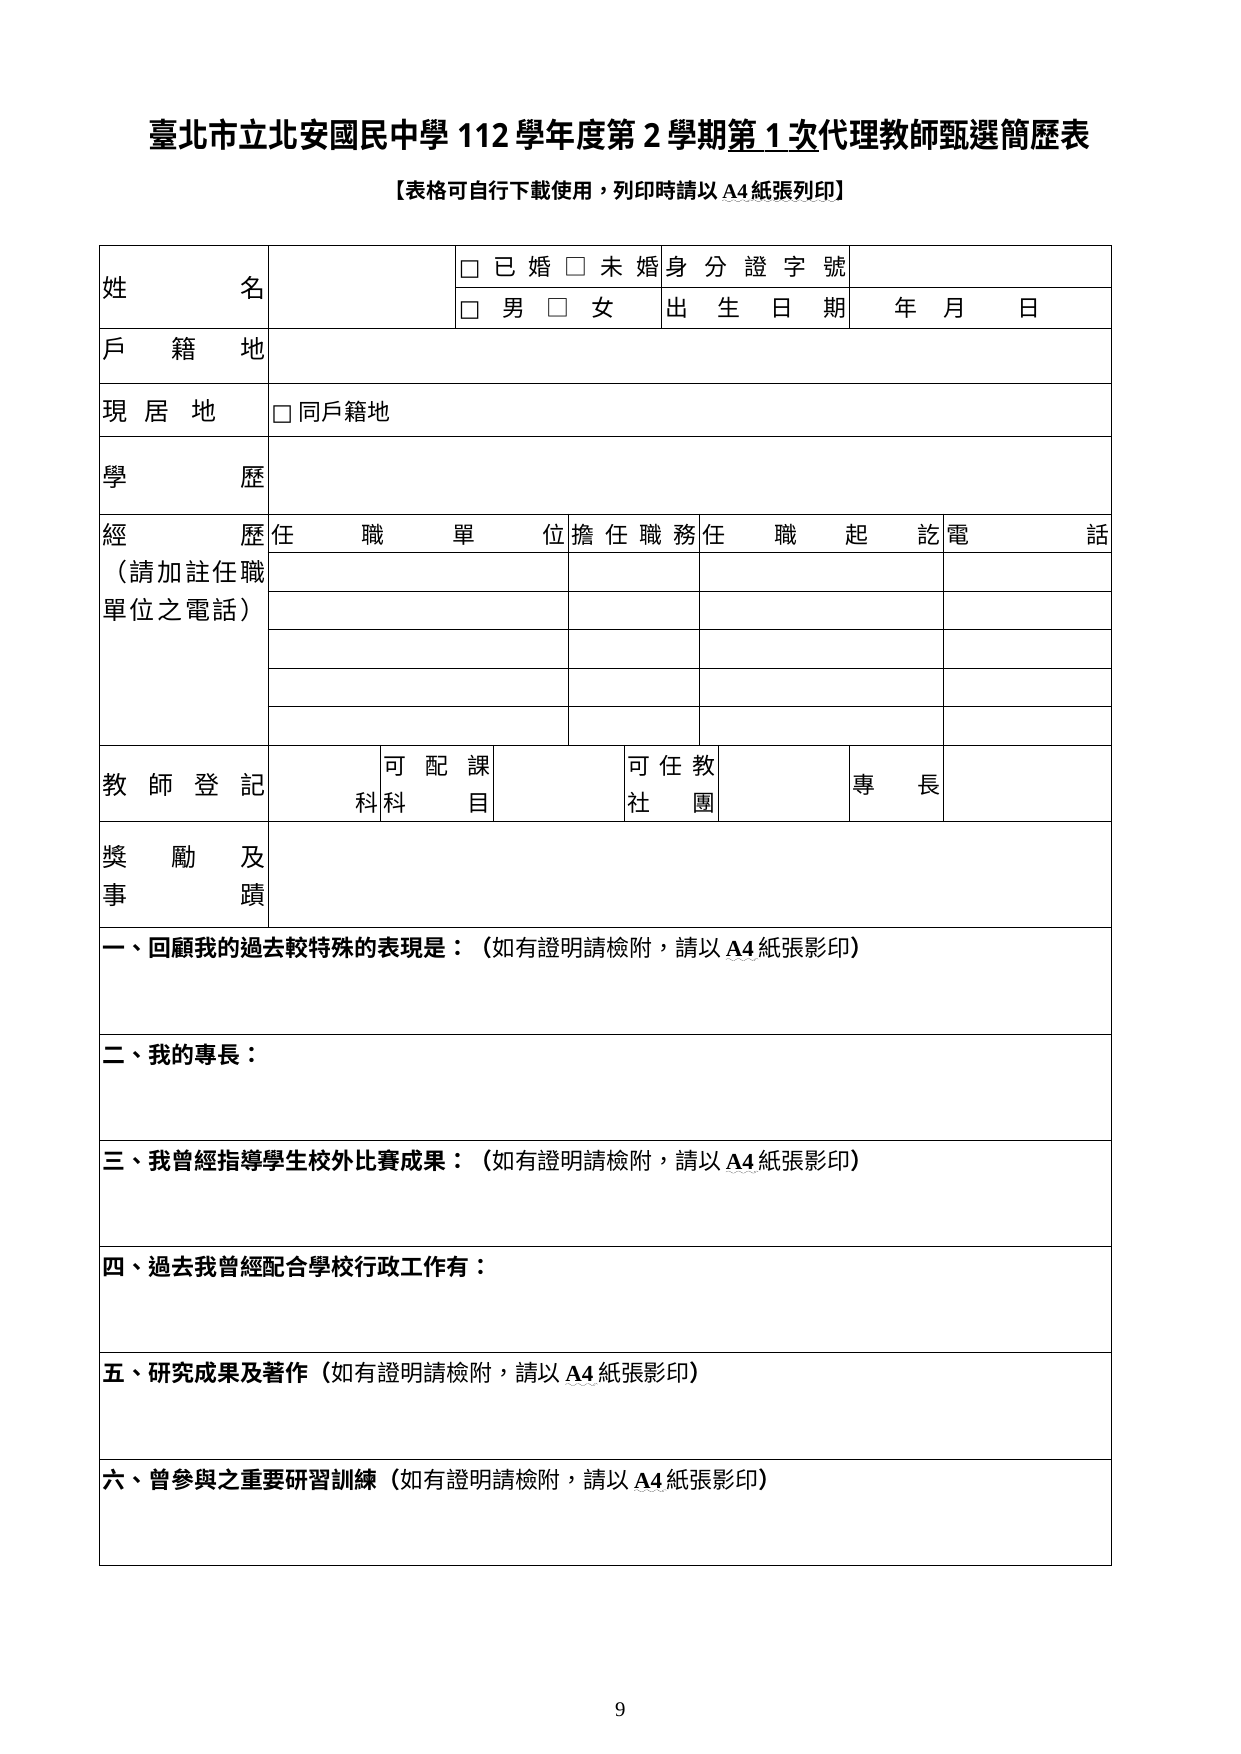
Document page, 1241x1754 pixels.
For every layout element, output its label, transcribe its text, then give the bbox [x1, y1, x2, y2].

table_cell [700, 553, 943, 591]
table_cell 擔任職務 [569, 515, 699, 552]
table_cell [569, 630, 699, 668]
table_cell 可任教 社團 [625, 746, 718, 821]
table_cell [944, 707, 1111, 745]
table_cell 教師登記 [100, 746, 268, 821]
table_cell [569, 592, 699, 629]
table_cell 可配課 科目 [381, 746, 493, 821]
table_cell [700, 630, 943, 668]
table_cell [569, 707, 699, 745]
table_cell 現 居 地 [100, 384, 268, 436]
table_cell □ 同戶籍地 [269, 384, 1111, 436]
table_cell □男□女 [456, 288, 661, 327]
table_cell 戶籍地 [100, 329, 268, 383]
table_cell 二、我的專長： [100, 1035, 1111, 1140]
table_cell [269, 592, 568, 629]
table_cell [494, 746, 624, 821]
table_cell [719, 746, 849, 821]
table_cell 四、過去我曾經配合學校行政工作有： [100, 1247, 1111, 1352]
table_cell 一、回顧我的過去較特殊的表現是：（如有證明請檢附，請以A4紙張影印） [100, 928, 1111, 1033]
table_cell [944, 669, 1111, 706]
table_cell [269, 822, 1111, 927]
table_cell 任職單位 [269, 515, 568, 552]
table_cell 年 月 日 [850, 288, 1111, 327]
table_cell [269, 707, 568, 745]
table_header □已婚□未婚 [456, 246, 661, 287]
table_cell 六、曾參與之重要研習訓練（如有證明請檢附，請以A4紙張影印） [100, 1460, 1111, 1565]
table_cell 三、我曾經指導學生校外比賽成果：（如有證明請檢附，請以A4紙張影印） [100, 1141, 1111, 1246]
table_cell 獎勵及 事蹟 [100, 822, 268, 927]
table_cell [269, 329, 1111, 383]
table_cell [944, 592, 1111, 629]
table_header [850, 246, 1111, 287]
table_cell 任職起訖 [700, 515, 943, 552]
table_cell [269, 437, 1111, 513]
table_header [269, 246, 455, 327]
table_cell 經歷 （請加註任職單位之電話） [100, 515, 268, 745]
table_cell [269, 669, 568, 706]
table_cell [944, 553, 1111, 591]
table_cell [700, 707, 943, 745]
text 【表格可自行下載使用，列印時請以A4紙張列印】 [118, 170, 1122, 208]
table_cell 電話 [944, 515, 1111, 552]
table_cell 出生日期 [662, 288, 849, 327]
table_cell [269, 553, 568, 591]
table_cell [700, 592, 943, 629]
table_cell [569, 669, 699, 706]
table_cell 專長 [850, 746, 943, 821]
table_cell [569, 553, 699, 591]
table_header 姓名 [100, 246, 268, 327]
table_cell [944, 746, 1111, 821]
text 臺北市立北安國民中學112學年度第2學期第1次代理教師甄選簡歷表 [118, 95, 1122, 170]
table_cell 學歷 [100, 437, 268, 513]
table_cell 五、研究成果及著作（如有證明請檢附，請以A4紙張影印） [100, 1353, 1111, 1458]
table_header 身分證字號 [662, 246, 849, 287]
table_cell [700, 669, 943, 706]
table_cell 科 [269, 746, 380, 821]
table_cell [944, 630, 1111, 668]
table_cell [269, 630, 568, 668]
